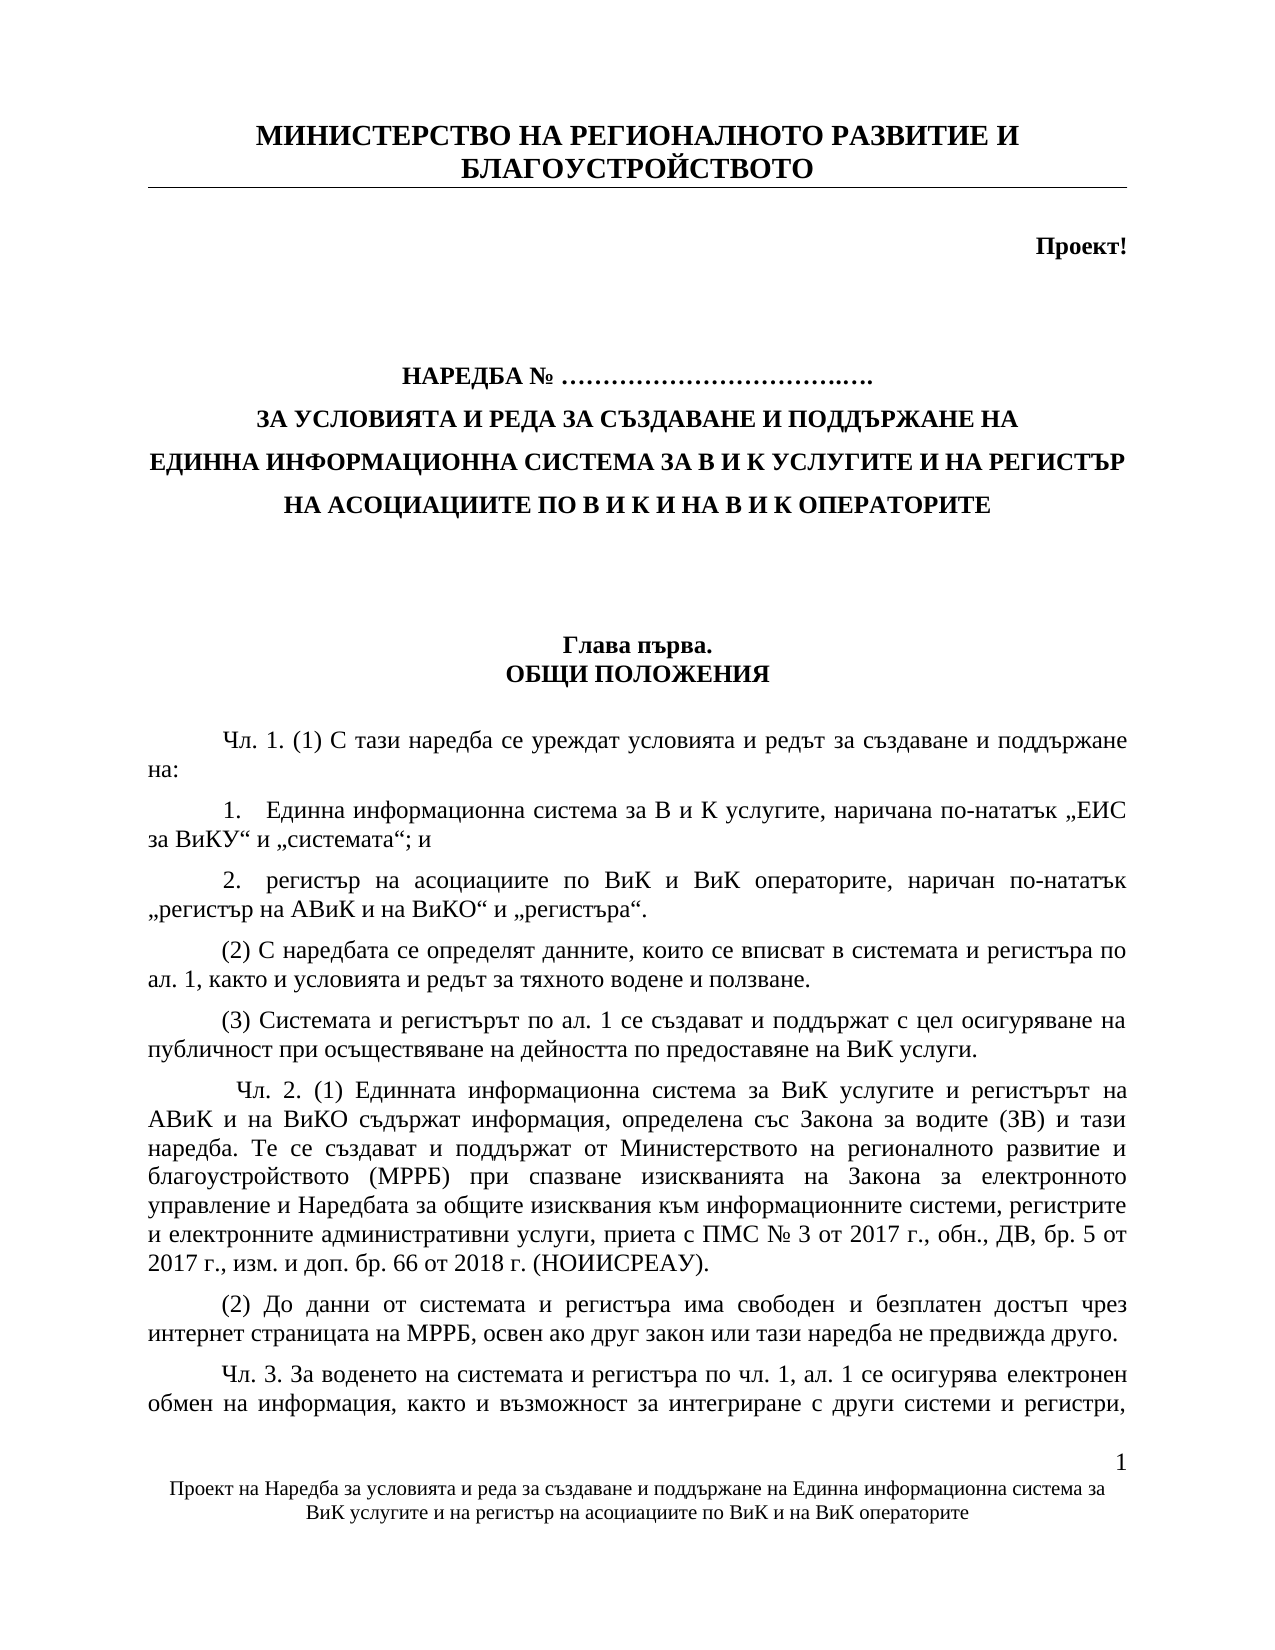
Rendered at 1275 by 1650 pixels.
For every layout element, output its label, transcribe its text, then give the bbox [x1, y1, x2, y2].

text Глава първа. ОБЩИ ПОЛОЖЕНИЯ [148, 630, 1127, 688]
text НАРЕДБА № …………………………….…. [148, 361, 1127, 389]
list Единна информационна система за В и К услугите, наричана по-нататък „ЕИС за ВиКУ“ и „системата“; и [148, 795, 1127, 853]
text ЕДИННА ИНФОРМАЦИОННА СИСТЕМА ЗА В И К УСЛУГИТЕ И НА РЕГИСТЪР НА АСОЦИАЦИИТЕ ПО В И К И НА В И К ОПЕРАТОРИТЕ [148, 447, 1127, 519]
text Чл. 1. (1) С тази наредба се уреждат условията и редът за създаване и поддържане на: [148, 725, 1127, 783]
text МИНИСТЕРСТВО НА РЕГИОНАЛНОТО РАЗВИТИЕ И БЛАГОУСТРОЙСТВОТО [148, 118, 1127, 187]
text (2) С наредбата се определят данните, които се вписват в системата и регистъра по ал. 1, както и условията и редът за тяхното водене и ползване. [148, 935, 1127, 993]
list регистър на асоциациите по ВиК и ВиК операторите, наричан по-нататък „регистър на АВиК и на ВиКО“ и „регистъра“. [148, 865, 1127, 923]
text Чл. 2. (1) Единната информационна система за ВиК услугите и регистърът на АВиК и на ВиКО съдържат информация, определена със Закона за водите (ЗВ) и тази наредба. Те се създават и поддържат от Министерството на регионалното развитие и благоустройството (МРРБ) при спазване изискванията на Закона за електронното управление и Наредбата за общите изисквания към информационните системи, регистрите и електронните административни услуги, приета с ПМС № 3 от 2017 г., обн., ДВ, бр. 5 от 2017 г., изм. и доп. бр. 66 от 2018 г. (НОИИСРЕАУ). [148, 1075, 1127, 1276]
text (2) До данни от системата и регистъра има свободен и безплатен достъп чрез интернет страницата на МРРБ, освен ако друг закон или тази наредба не предвижда друго. [148, 1289, 1127, 1346]
text (3) Системата и регистърът по ал. 1 се създават и поддържат с цел осигуряване на публичност при осъществяване на дейността по предоставяне на ВиК услуги. [148, 1005, 1127, 1063]
text Проект! [148, 231, 1127, 260]
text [148, 1359, 1127, 1416]
text ЗА УСЛОВИЯТА И РЕДА ЗА СЪЗДАВАНЕ И ПОДДЪРЖАНЕ НА [148, 404, 1127, 433]
